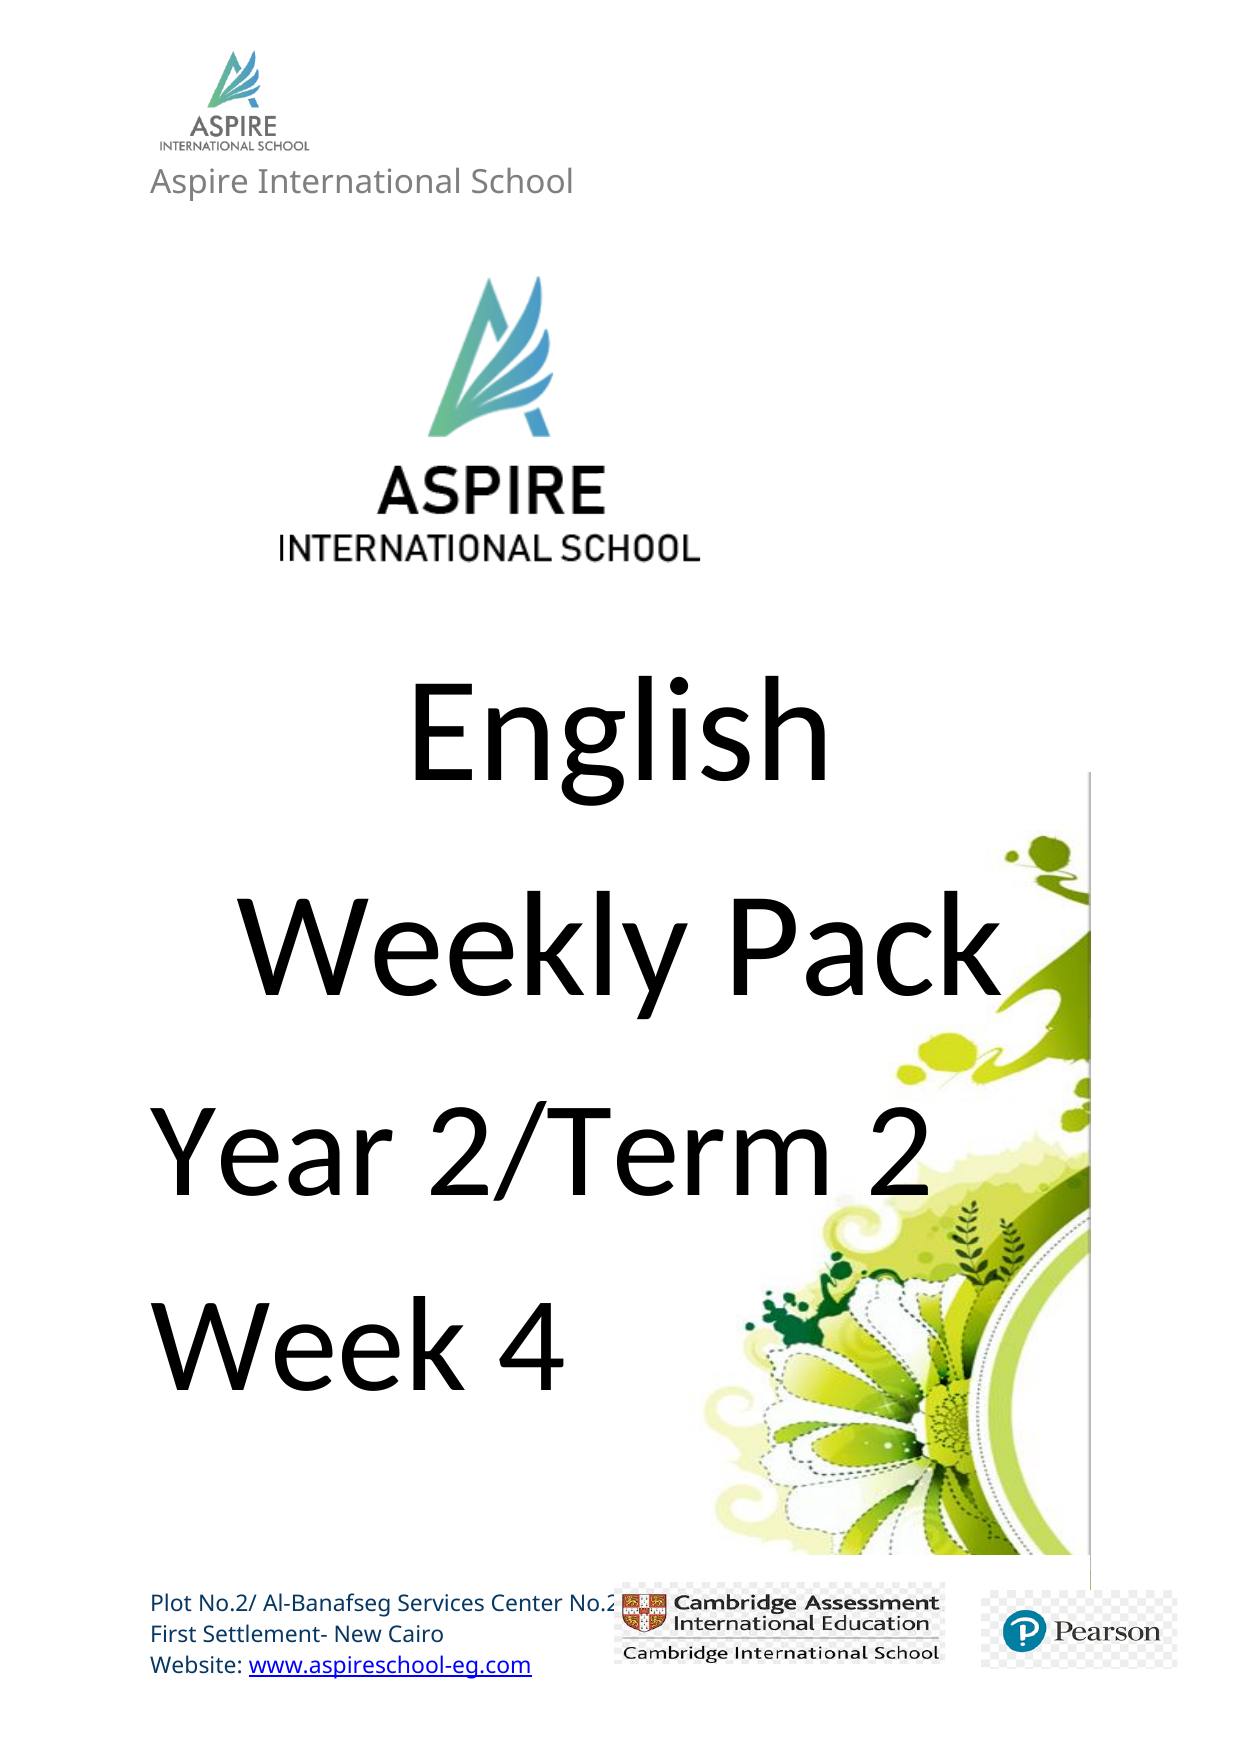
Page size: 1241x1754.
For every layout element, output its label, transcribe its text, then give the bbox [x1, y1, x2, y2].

text English [150, 635, 1090, 818]
text Weekly Pack [150, 849, 1090, 1033]
picture [156, 24, 313, 158]
picture [280, 276, 701, 563]
text Week 4 [150, 1259, 1090, 1424]
picture [614, 1582, 946, 1664]
picture [611, 772, 1178, 1669]
text Year 2/Term 2 [150, 1064, 1090, 1229]
